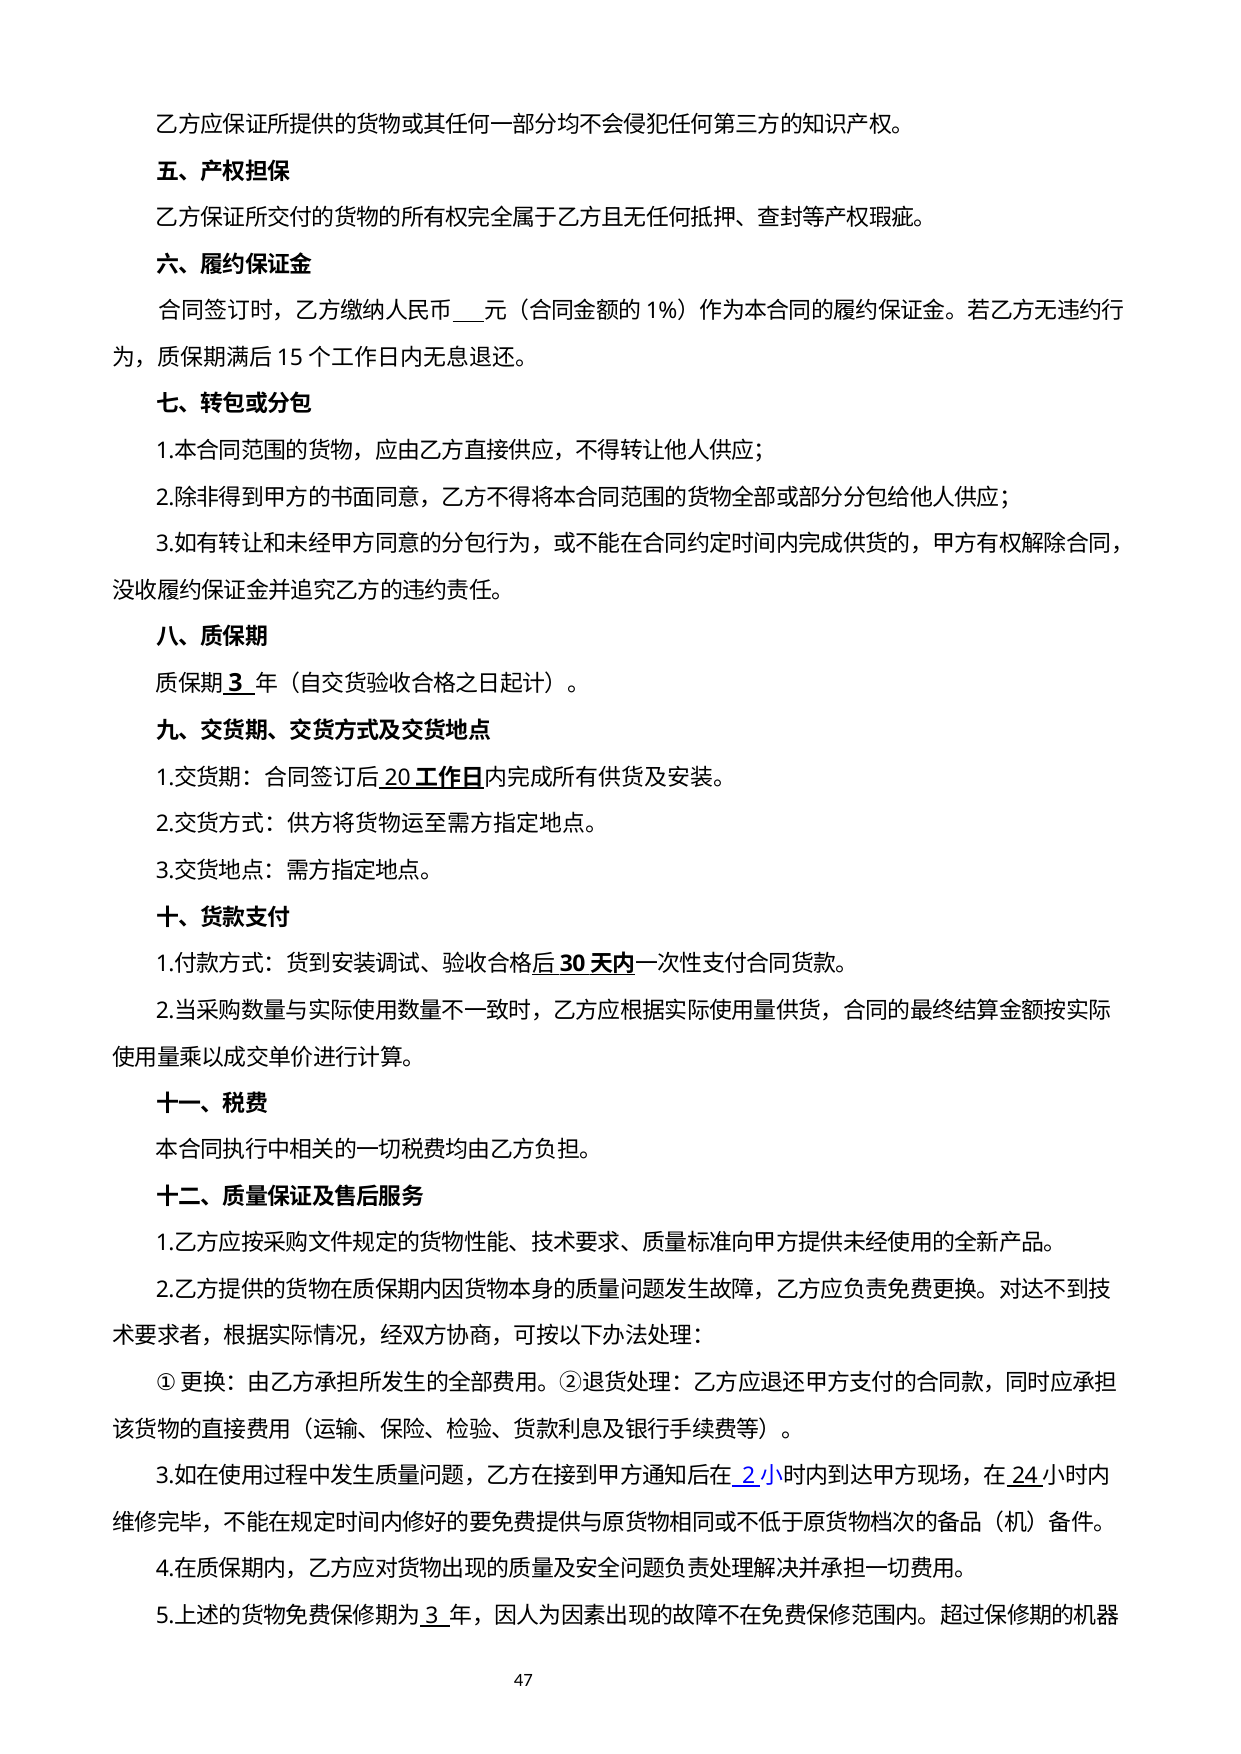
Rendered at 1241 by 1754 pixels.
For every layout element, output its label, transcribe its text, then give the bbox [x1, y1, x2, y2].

text 十二、质量保证及售后服务 [112, 1178, 1128, 1211]
text 五、产权担保 [112, 153, 1128, 186]
text 八、质保期 [112, 618, 1128, 651]
text 质保期 3 年（自交货验收合格之日起计）。 [112, 664, 1128, 699]
text 九、交货期、交货方式及交货地点 [112, 712, 1128, 745]
text 本合同执行中相关的一切税费均由乙方负担。 [112, 1131, 1128, 1164]
text 七、转包或分包 [112, 385, 1128, 418]
text 3.交货地点：需方指定地点。 [112, 852, 1128, 885]
text 2.当采购数量与实际使用数量不一致时，乙方应根据实际使用量供货，合同的最终结算金额按实际使用量乘以成交单价进行计算。 [112, 992, 1128, 1072]
text 乙方应保证所提供的货物或其任何一部分均不会侵犯任何第三方的知识产权。 [112, 106, 1128, 139]
text 十、货款支付 [112, 899, 1128, 932]
text ①更换：由乙方承担所发生的全部费用。②退货处理：乙方应退还甲方支付的合同款，同时应承担该货物的直接费用（运输、保险、检验、货款利息及银行手续费等）。 [112, 1364, 1128, 1444]
text 乙方保证所交付的货物的所有权完全属于乙方且无任何抵押、查封等产权瑕疵。 [112, 199, 1128, 232]
text 1.乙方应按采购文件规定的货物性能、技术要求、质量标准向甲方提供未经使用的全新产品。 [112, 1224, 1128, 1257]
text 1.本合同范围的货物，应由乙方直接供应，不得转让他人供应； [112, 432, 1128, 465]
text 3.如在使用过程中发生质量问题，乙方在接到甲方通知后在 2 小时内到达甲方现场，在 24 小时内维修完毕，不能在规定时间内修好的要免费提供与原货物相同或不低于原货物档次的备品（机）备件。 [112, 1457, 1128, 1537]
text 1.交货期：合同签订后 20工作日内完成所有供货及安装。 [112, 759, 1128, 792]
text 3.如有转让和未经甲方同意的分包行为，或不能在合同约定时间内完成供货的，甲方有权解除合同，没收履约保证金并追究乙方的违约责任。 [112, 525, 1128, 605]
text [112, 1597, 1128, 1630]
text 4.在质保期内，乙方应对货物出现的质量及安全问题负责处理解决并承担一切费用。 [112, 1550, 1128, 1583]
text 合同签订时，乙方缴纳人民币 元（合同金额的1%）作为本合同的履约保证金。若乙方无违约行为，质保期满后15 个工作日内无息退还。 [112, 292, 1128, 372]
text 2.乙方提供的货物在质保期内因货物本身的质量问题发生故障，乙方应负责免费更换。对达不到技术要求者，根据实际情况，经双方协商，可按以下办法处理： [112, 1271, 1128, 1351]
text 1.付款方式：货到安装调试、验收合格后30天内一次性支付合同货款。 [112, 945, 1128, 978]
text 2.除非得到甲方的书面同意，乙方不得将本合同范围的货物全部或部分分包给他人供应； [112, 478, 1128, 512]
text 六、履约保证金 [112, 246, 1128, 279]
text 十一、税费 [112, 1085, 1128, 1118]
text 2.交货方式：供方将货物运至需方指定地点。 [112, 805, 1128, 839]
